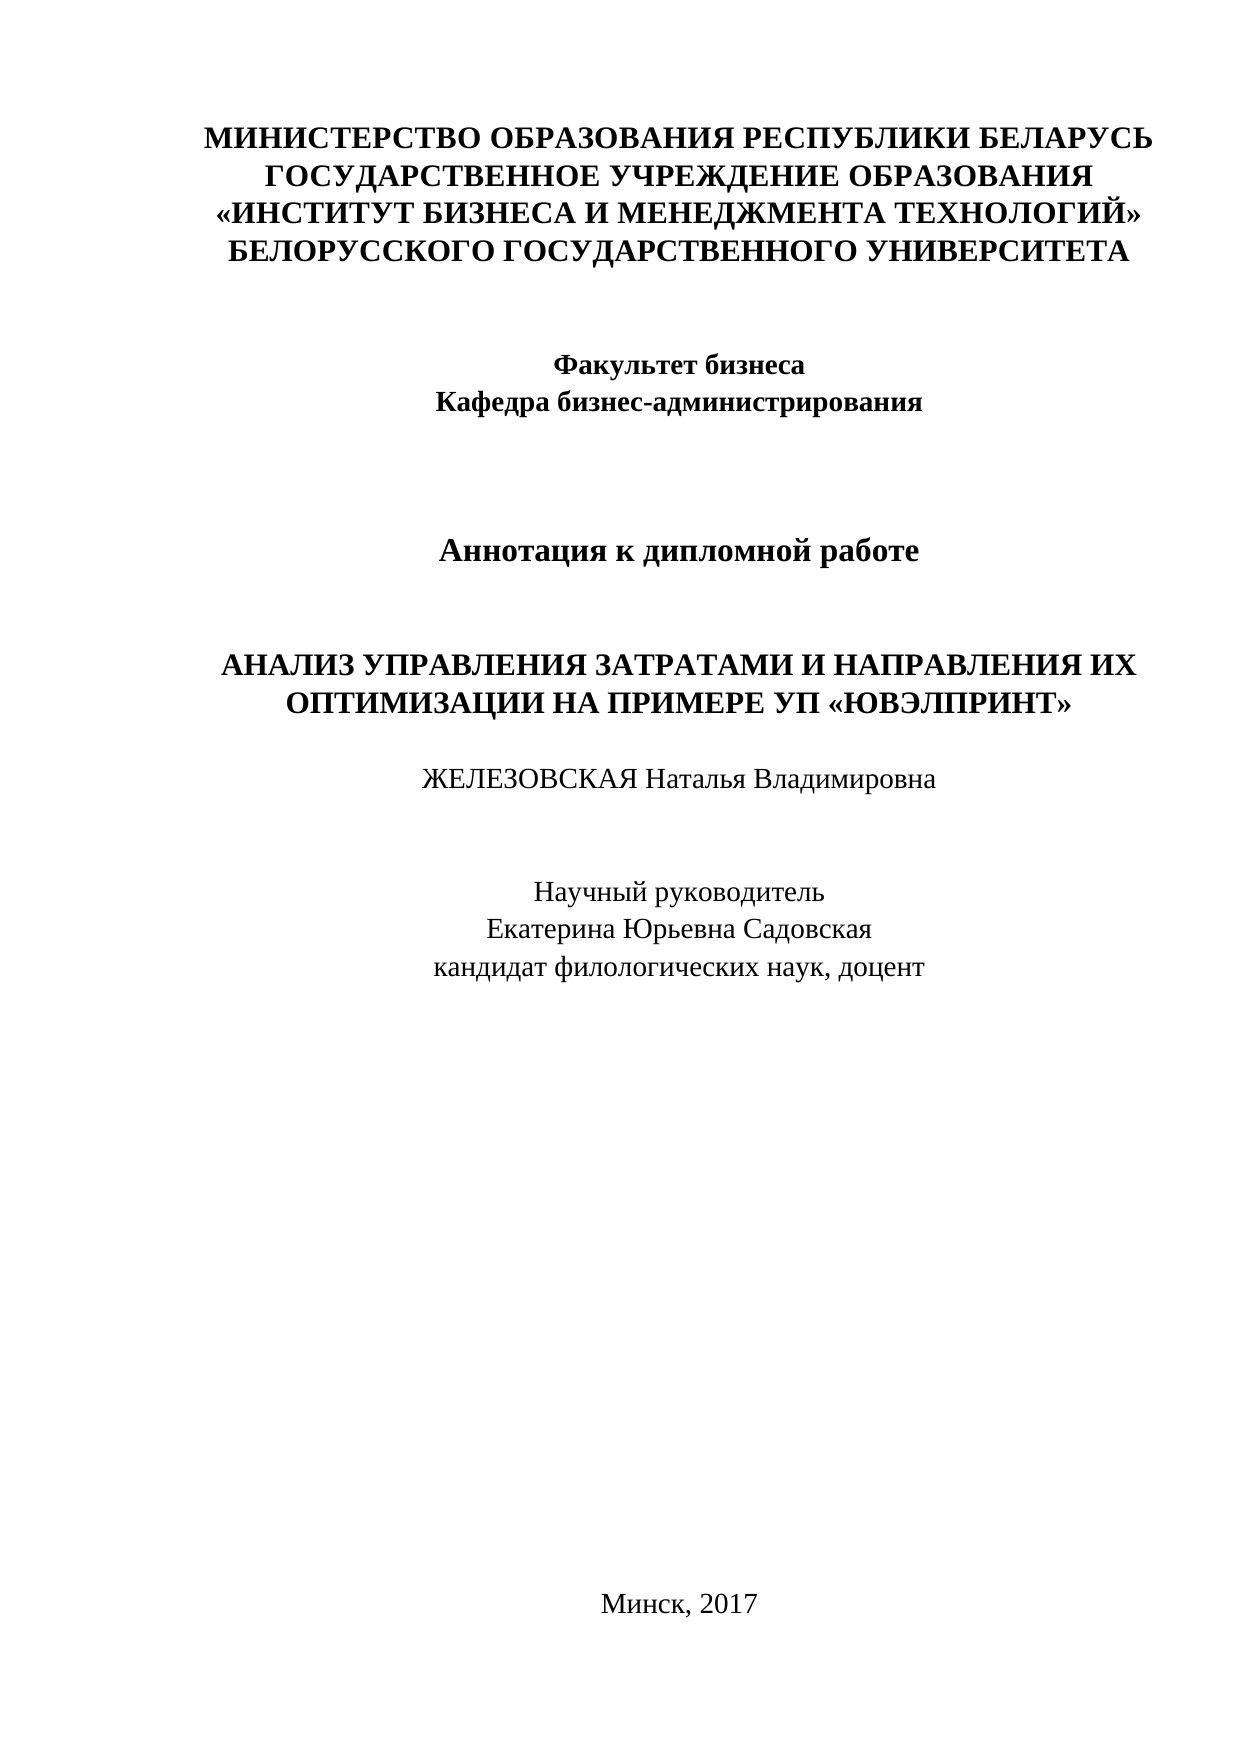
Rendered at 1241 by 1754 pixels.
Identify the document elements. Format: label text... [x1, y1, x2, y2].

text Минск, 2017 [177, 1582, 1181, 1620]
text Кафедра бизнес-администрирования [177, 381, 1181, 418]
text ЖЕЛЕЗОВСКАЯ Наталья Владимировна [177, 757, 1181, 795]
text Факультет бизнеса [177, 343, 1181, 381]
text Екатерина Юрьевна Садовская [177, 907, 1181, 945]
text «ИНСТИТУТ БИЗНЕСА И МЕНЕДЖМЕНТА ТЕХНОЛОГИЙ» [177, 193, 1181, 231]
text Научный руководитель [177, 870, 1181, 907]
text БелорусскОГО государственНОГО университетА [177, 231, 1181, 268]
text кандидат филологических наук, доцент [177, 945, 1181, 982]
text ГОСУДАРСТВЕННОЕ УЧРЕЖДЕНИЕ ОБРАЗОВАНИЯ [177, 156, 1181, 193]
text Аннотация к дипломной работе [177, 531, 1181, 569]
text АНАЛИЗ УПРАВЛЕНИЯ ЗАТРАТАМИ И НАПРАВЛЕНИЯ ИХ ОПТИМИЗАЦИИ НА ПРИМЕРЕ УП «ЮВЭЛПРИНТ» [177, 645, 1181, 720]
text Министерство образования Республики Беларусь [177, 118, 1181, 156]
